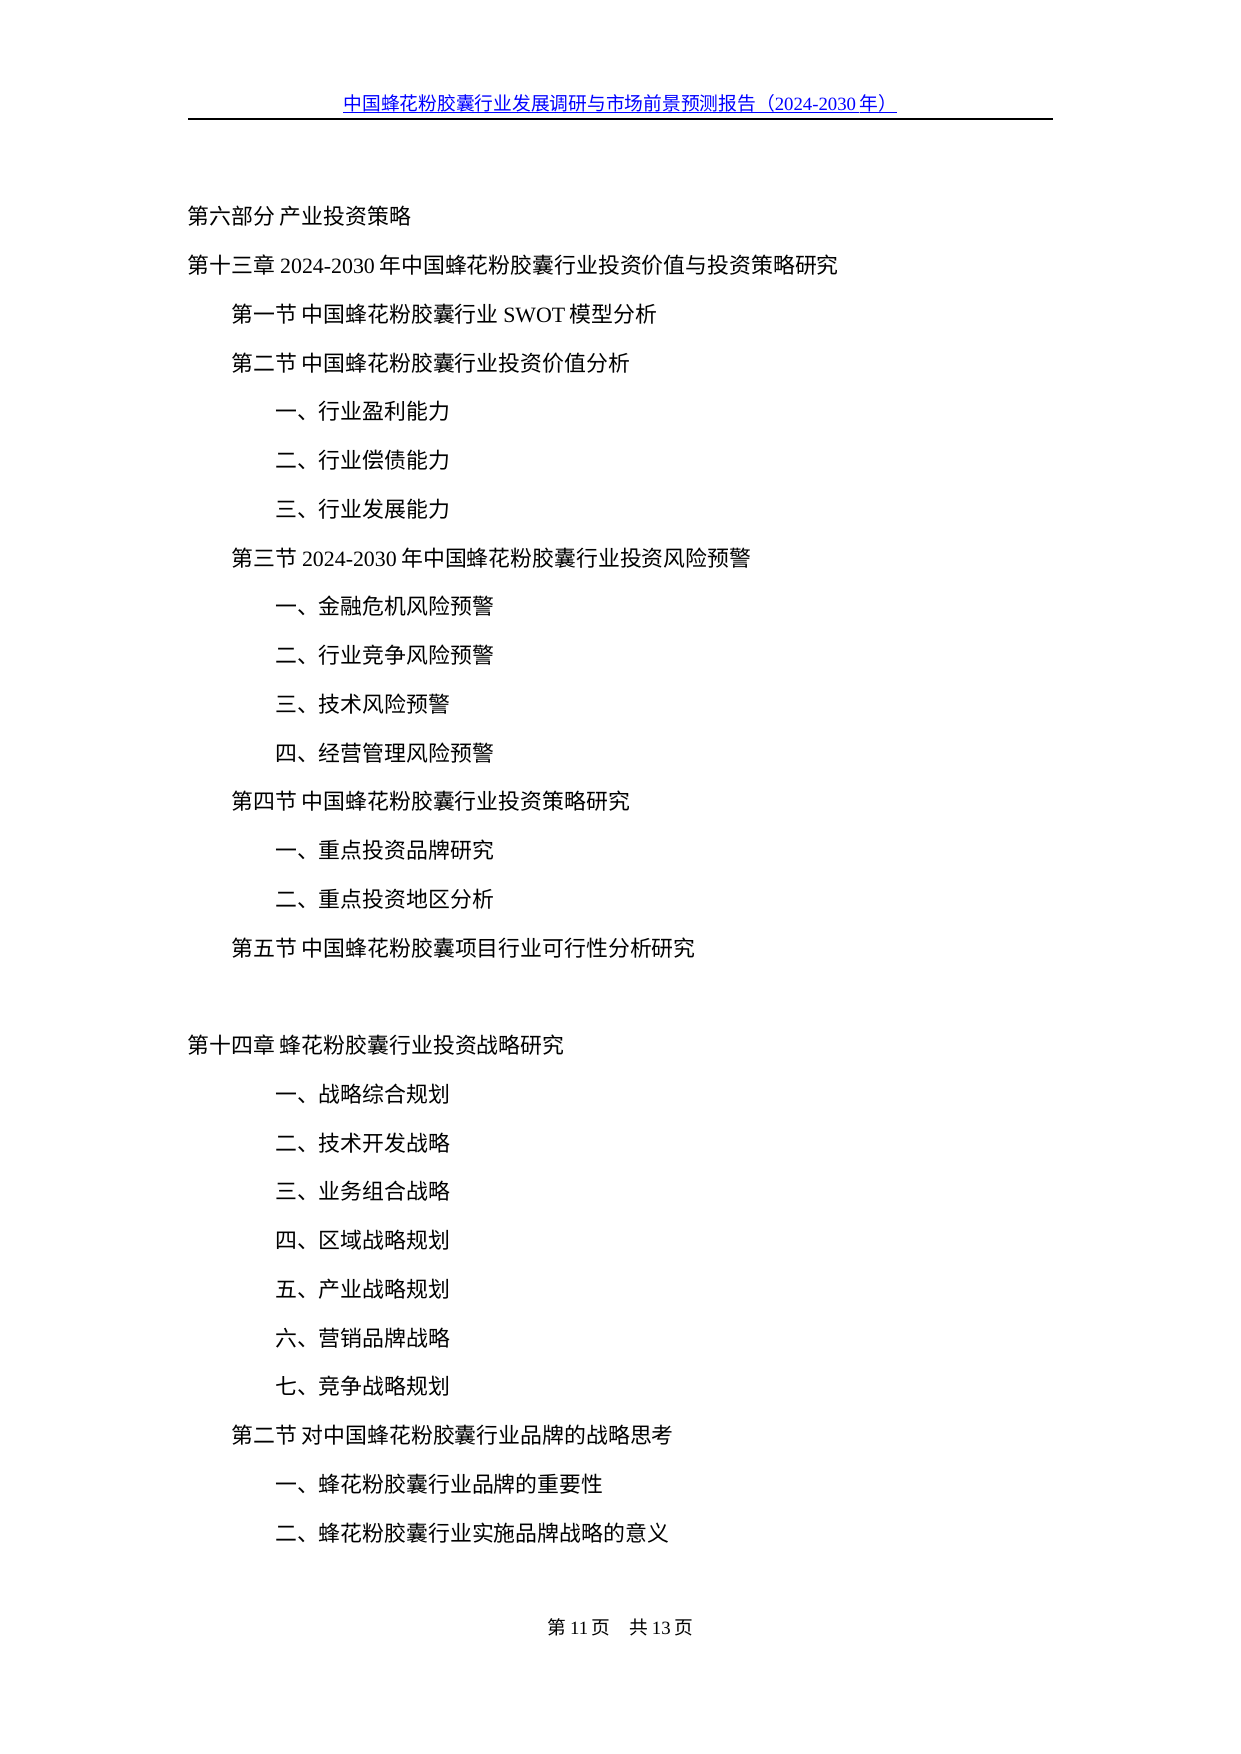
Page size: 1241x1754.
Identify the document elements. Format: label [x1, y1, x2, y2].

text [187, 150, 1053, 1548]
